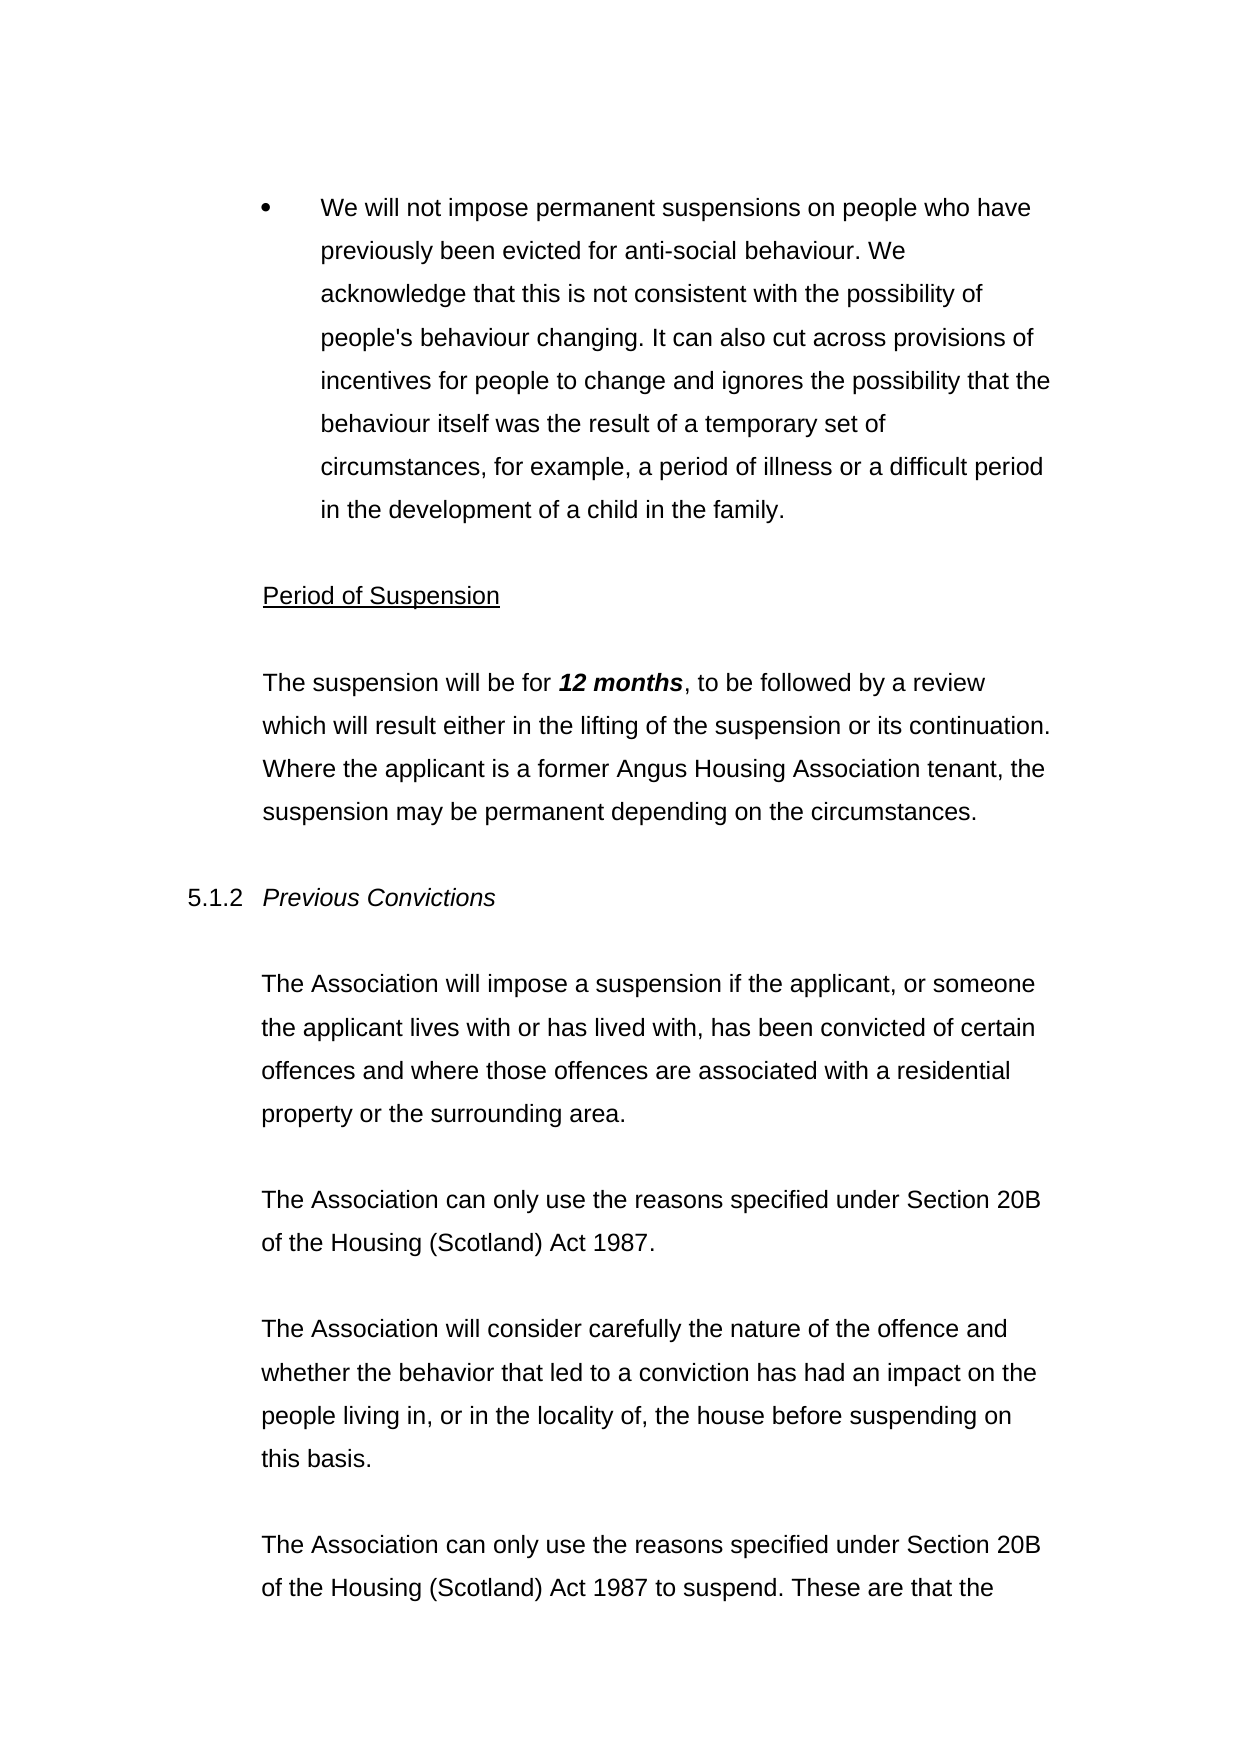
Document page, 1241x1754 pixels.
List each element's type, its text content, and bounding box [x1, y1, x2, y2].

list We will not impose permanent suspensions on people who have previously been evicted for anti-social behaviour. We acknowledge that this is not consistent with the possibility of people's behaviour changing. It can also cut across provisions of incentives for people to change and ignores the possibility that the behaviour itself was the result of a temporary set of circumstances, for example, a period of illness or a difficult period in the development of a child in the family. [261, 193, 1053, 567]
text The suspension will be for 12 months, to be followed by a review which will result either in the lifting of the suspension or its continuation. Where the applicant is a former Angus Housing Association tenant, the suspension may be permanent depending on the circumstances. [262, 668, 1053, 826]
text The Association will impose a suspension if the applicant, or someone the applicant lives with or has lived with, has been convicted of certain offences and where those offences are associated with a residential property or the surrounding area. [261, 969, 1053, 1128]
text The Association will consider carefully the nature of the offence and whether the behavior that led to a conviction has had an impact on the people living in, or in the locality of, the house before suspending on this basis. [261, 1314, 1053, 1473]
text The Association can only use the reasons specified under Section 20B of the Housing (Scotland) Act 1987. [261, 1185, 1053, 1257]
text Period of Suspension [262, 581, 1053, 610]
text 5.1.2 Previous Convictions [187, 883, 1053, 912]
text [261, 1530, 1053, 1602]
